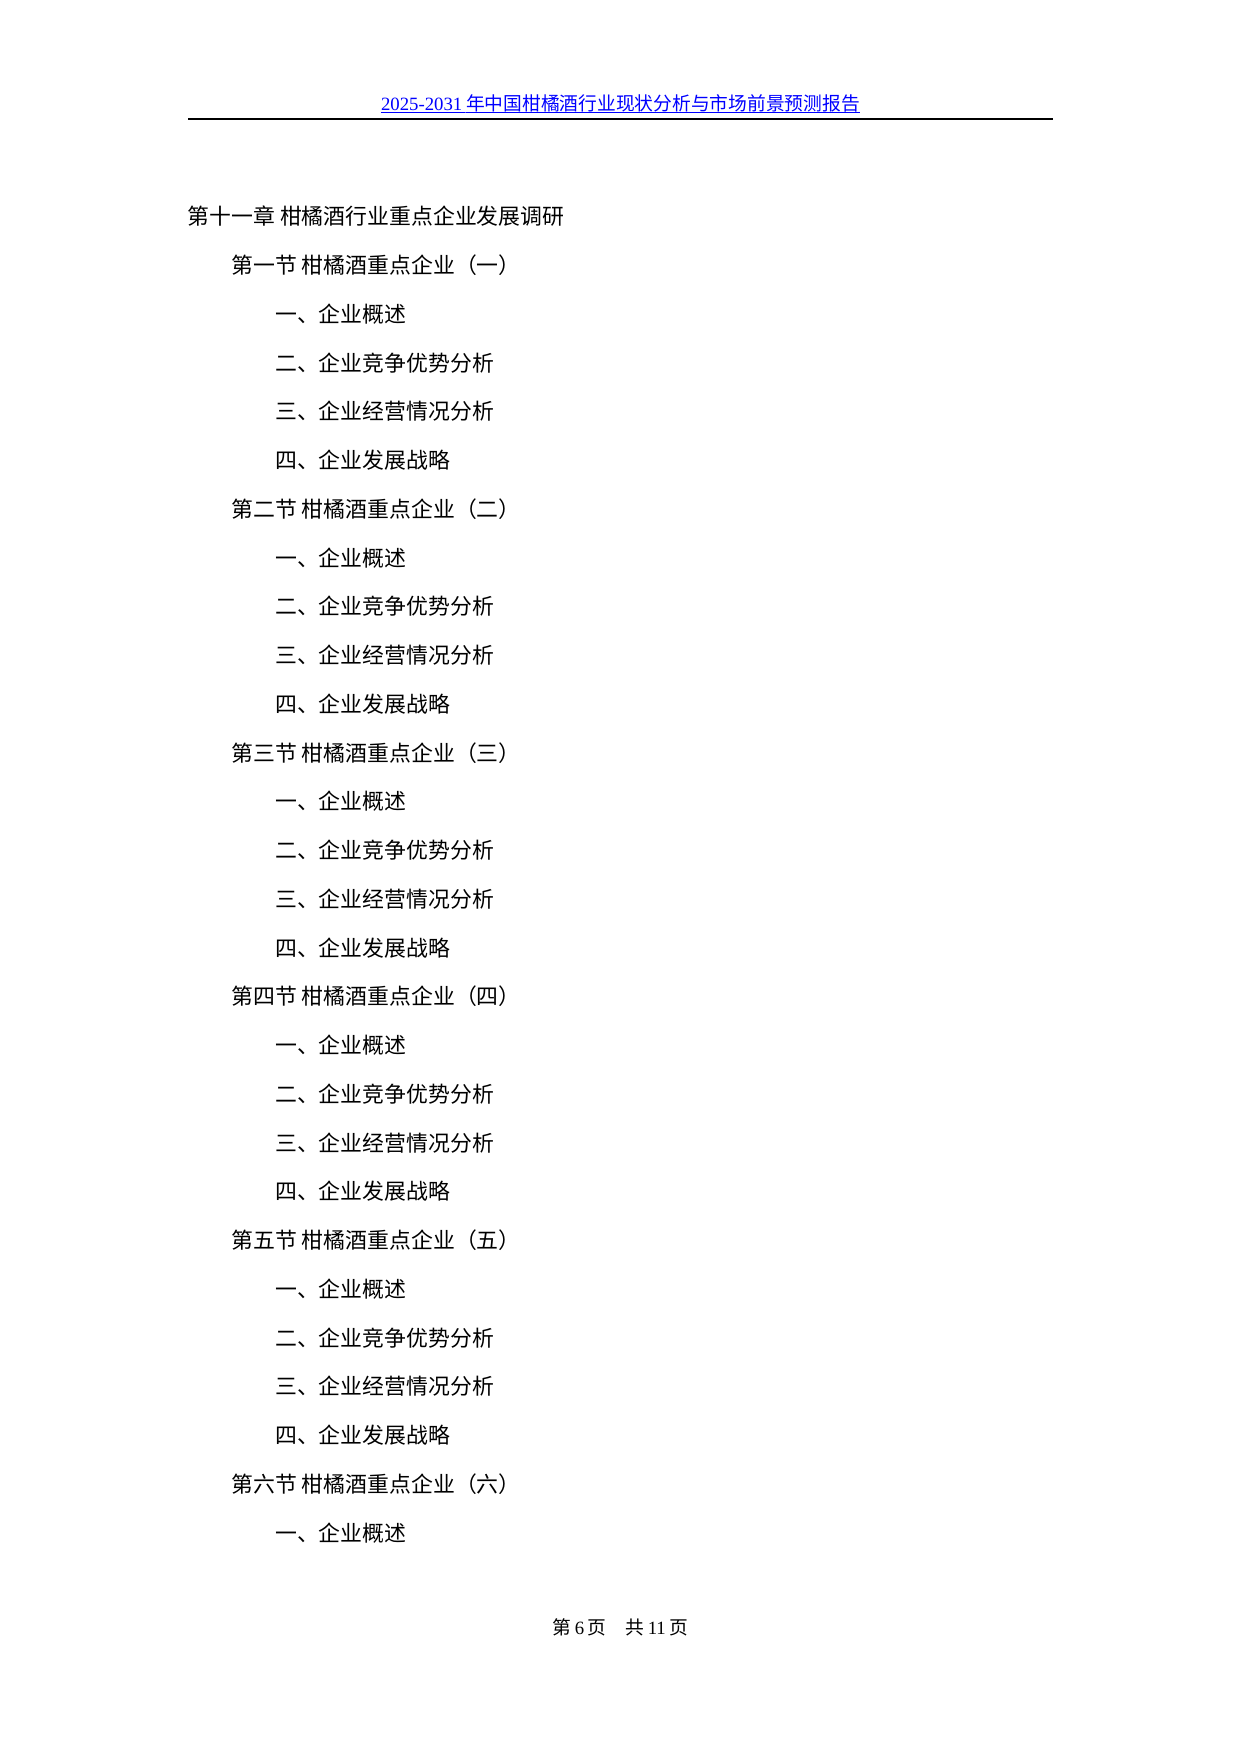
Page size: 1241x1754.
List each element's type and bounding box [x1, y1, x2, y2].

text [187, 150, 1053, 1548]
